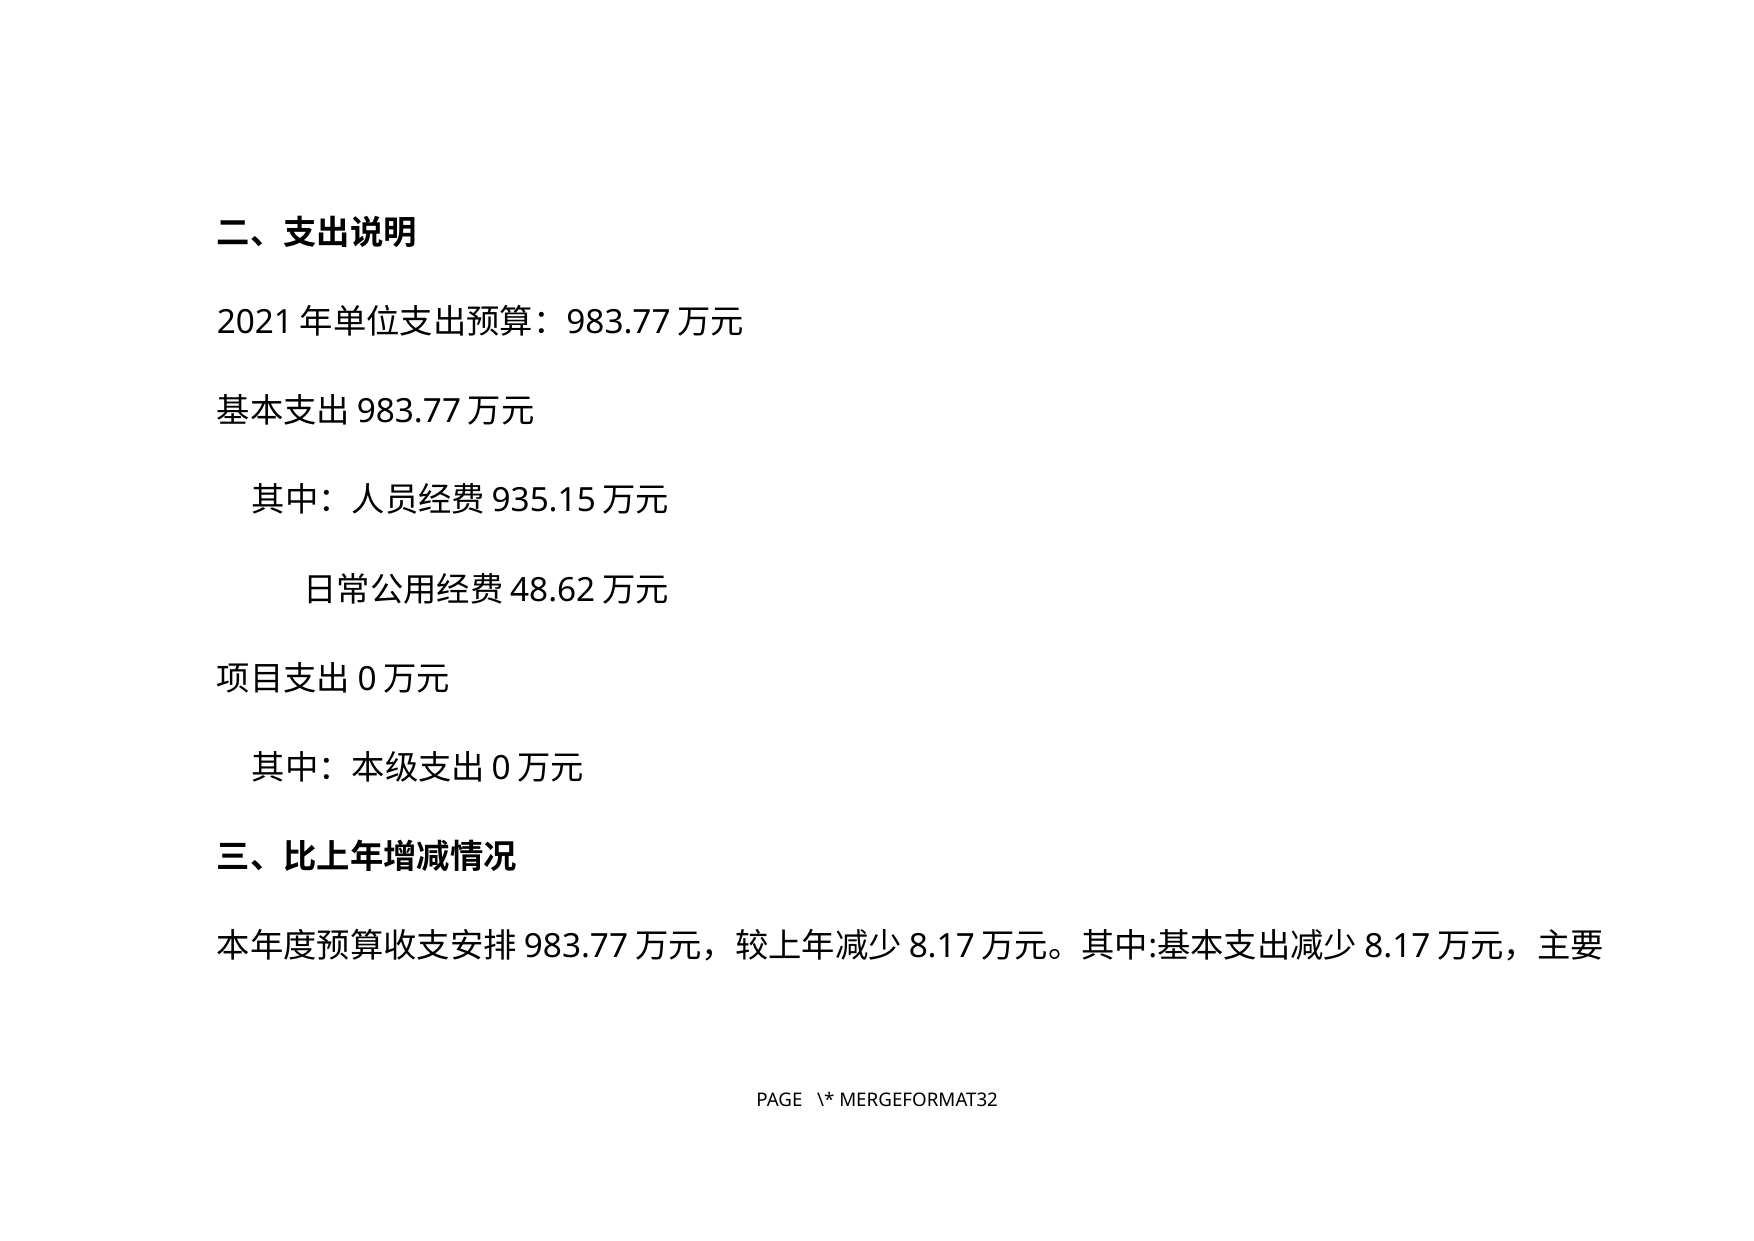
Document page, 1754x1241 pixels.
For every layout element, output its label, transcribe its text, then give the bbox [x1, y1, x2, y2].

text 日常公用经费48.62万元 [150, 554, 1604, 619]
text 二、支出说明 [150, 198, 1604, 263]
text 基本支出983.77万元 [150, 376, 1604, 441]
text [150, 911, 1604, 976]
text 项目支出 0万元 [150, 643, 1604, 708]
text 2021年单位支出预算：983.77万元 [150, 287, 1604, 352]
text 其中：人员经费935.15万元 [150, 465, 1604, 530]
text 三、比上年增减情况 [150, 822, 1604, 887]
text 其中：本级支出0万元 [150, 732, 1604, 797]
